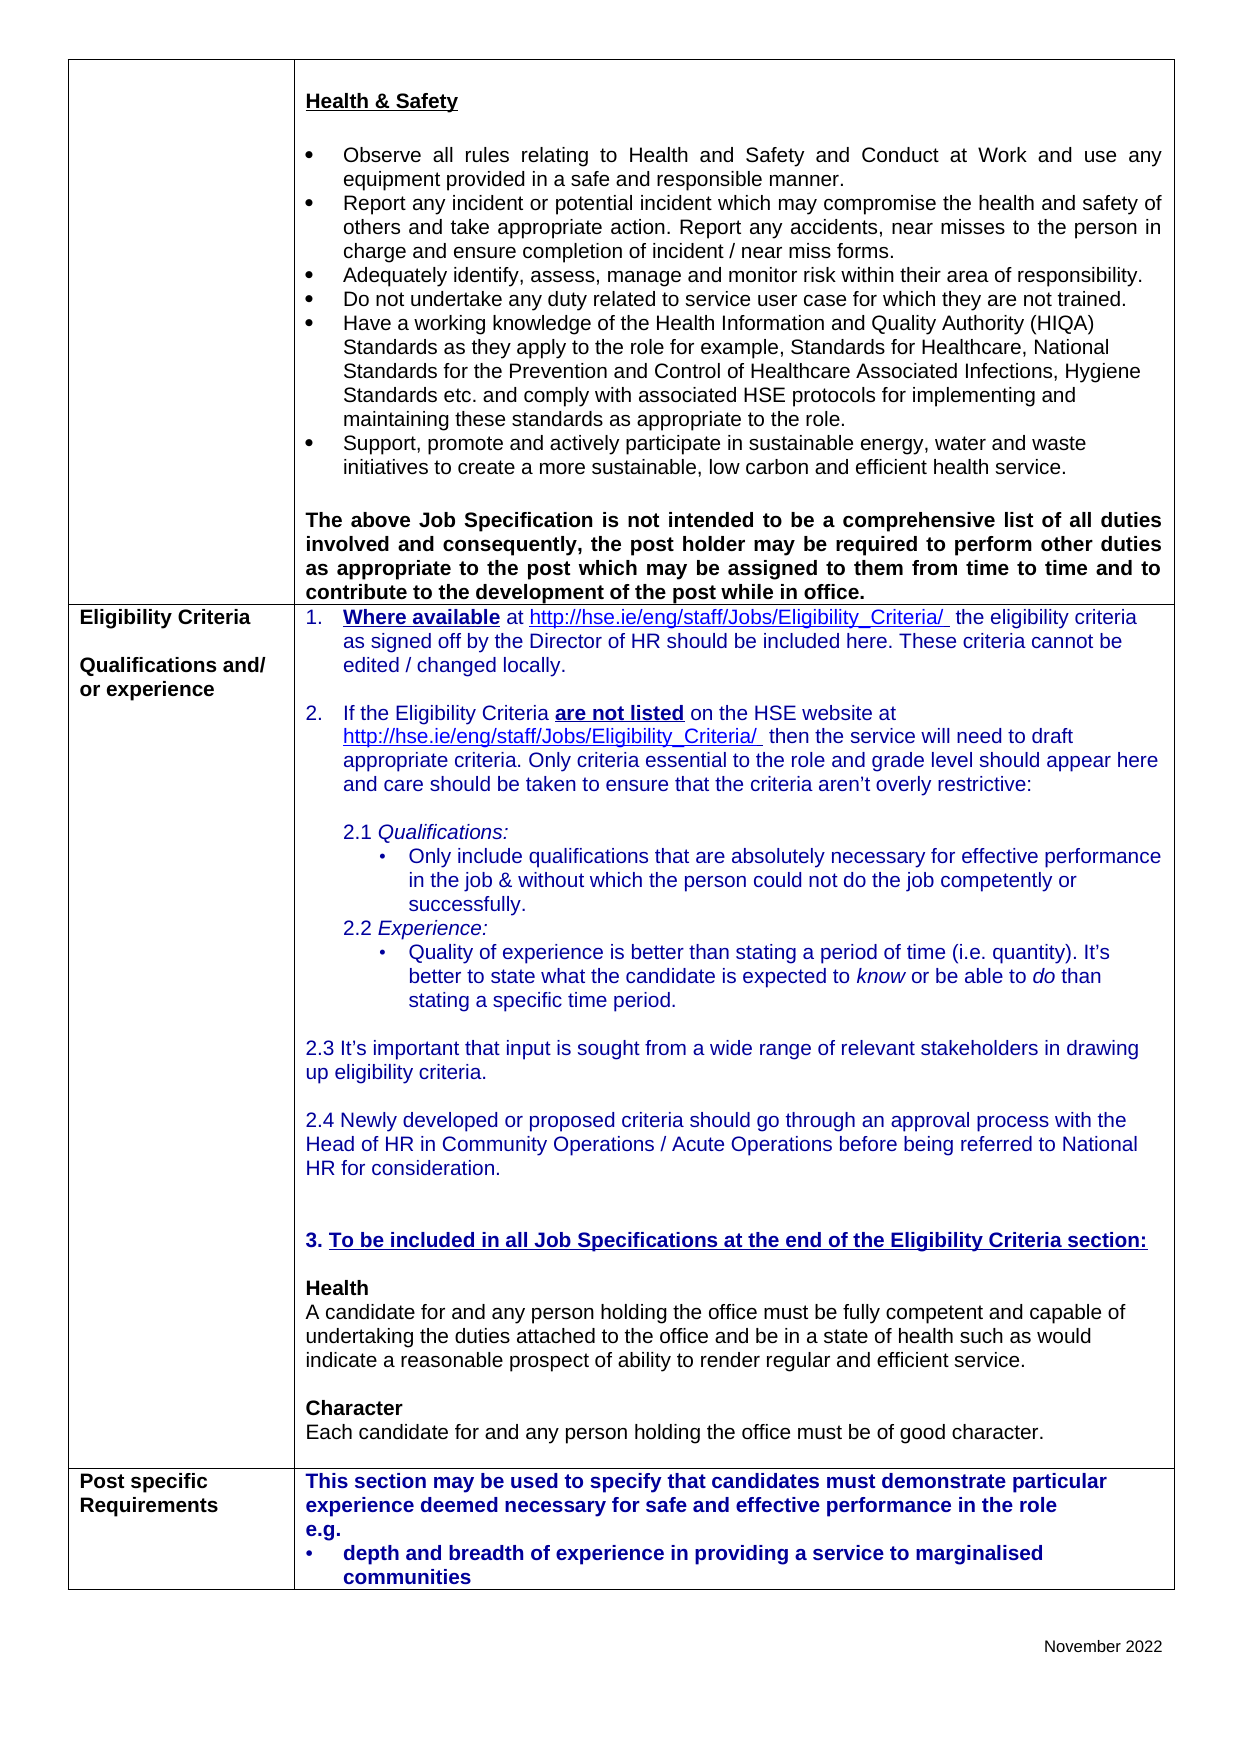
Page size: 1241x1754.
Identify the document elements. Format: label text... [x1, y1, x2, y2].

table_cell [69, 1469, 294, 1588]
table_cell Eligibility Criteria Qualifications and/ or experience [69, 605, 294, 1467]
table_cell Where available at http://hse.ie/eng/staff/Jobs/Eligibility_Criteria/ the eligibility criteria as signed off by the Director of HR should be included here. These criteria cannot be edited / changed locally. If the Eligibility Criteria are not listed on the HSE website at http://hse.ie/eng/staff/Jobs/Eligibility_Criteria/ then the service will need to draft appropriate criteria. Only criteria essential to the role and grade level should appear here and care should be taken to ensure that the criteria aren’t overly restrictive: 2.1 Qualifications: Only include qualifications that are absolutely necessary for effective performance in the job & without which the person could not do the job competently or successfully. 2.2 Experience: Quality of experience is better than stating a period of time (i.e. quantity). It’s better to state what the candidate is expected to know or be able to do than stating a specific time period. 2.3 It’s important that input is sought from a wide range of relevant stakeholders in drawing up eligibility criteria. 2.4 Newly developed or proposed criteria should go through an approval process with the Head of HR in Community Operations / Acute Operations before being referred to National HR for consideration. 3. To be included in all Job Specifications at the end of the Eligibility Criteria section: Health A candidate for and any person holding the office must be fully competent and capable of undertaking the duties attached to the office and be in a state of health such as would indicate a reasonable prospect of ability to render regular and efficient service. Character Each candidate for and any person holding the office must be of good character. [295, 605, 1174, 1467]
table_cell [69, 60, 294, 603]
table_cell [295, 60, 1174, 603]
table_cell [295, 1469, 1174, 1588]
